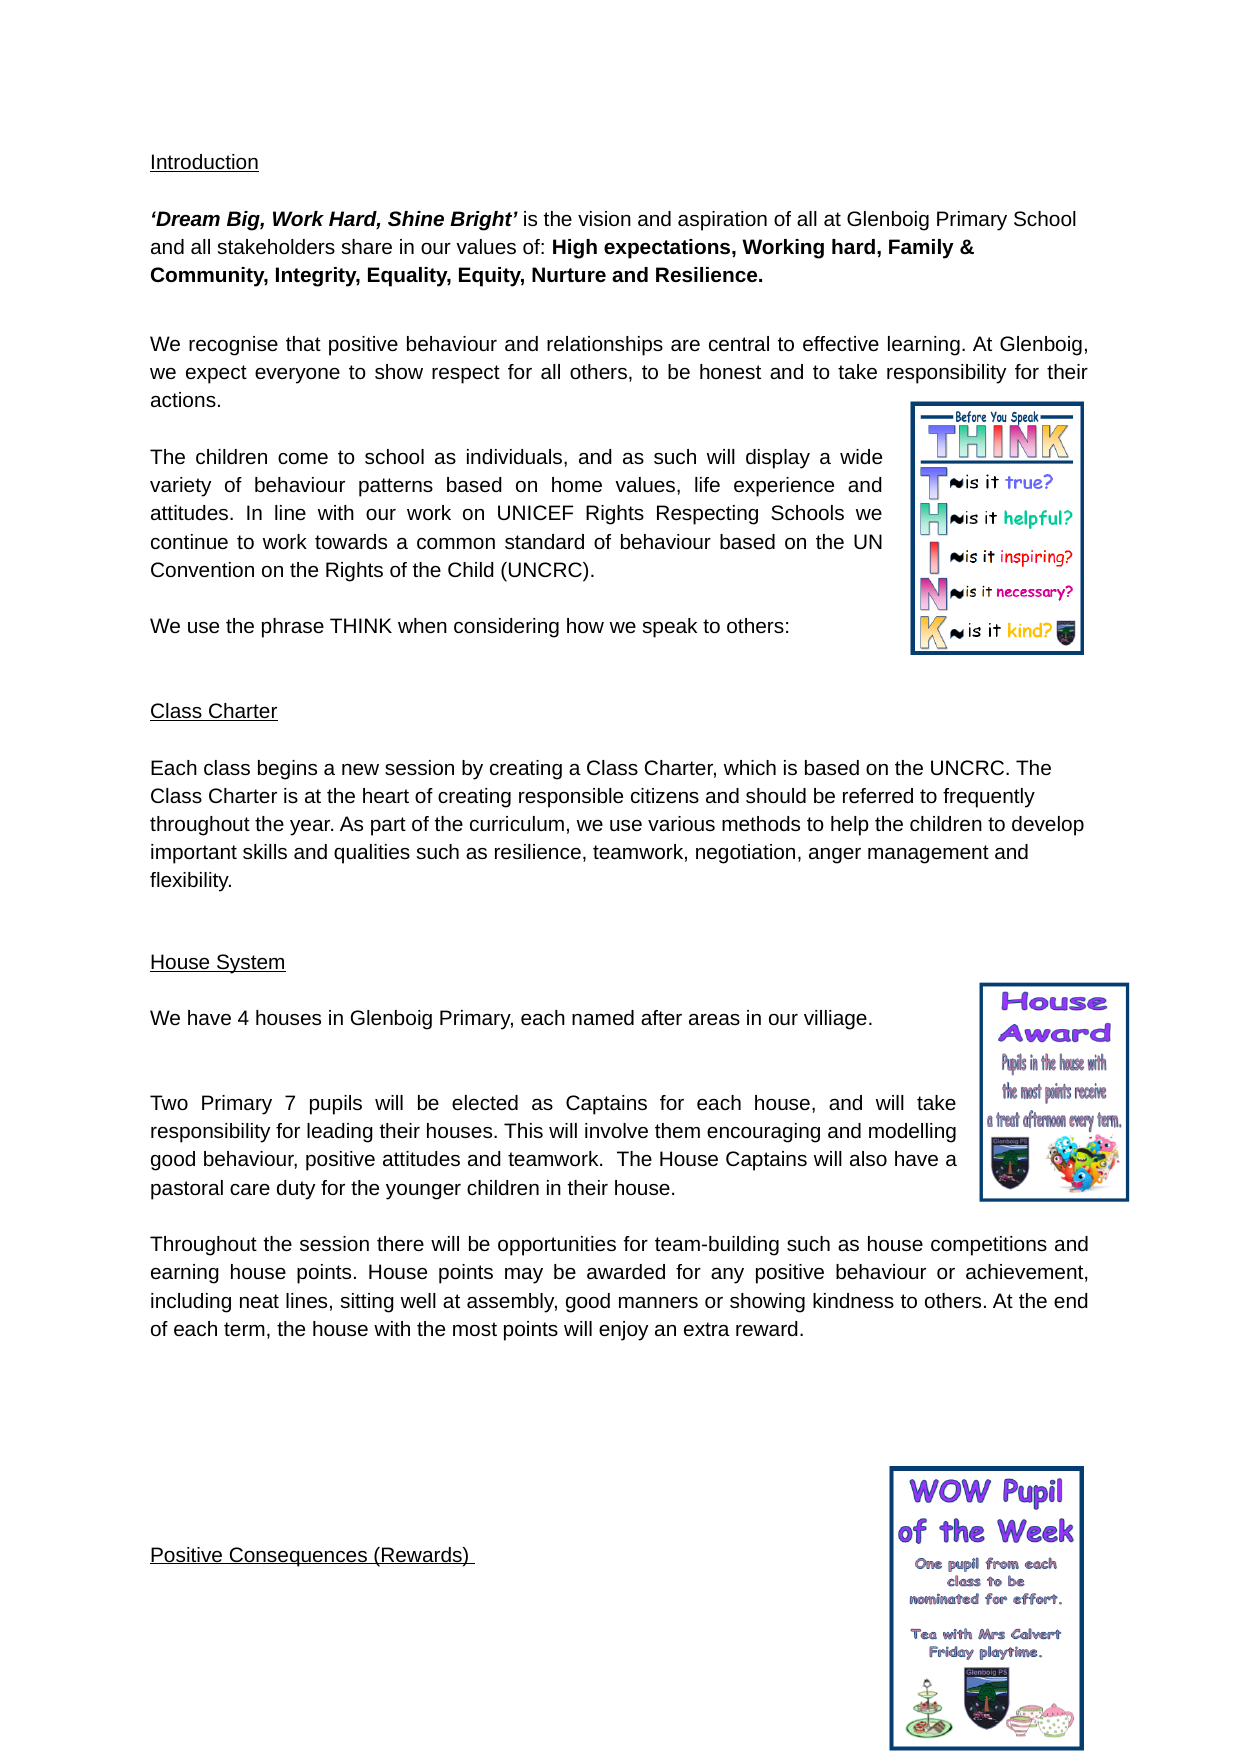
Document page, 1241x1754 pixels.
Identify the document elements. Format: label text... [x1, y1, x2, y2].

title House System [150, 950, 1090, 974]
picture [976, 979, 1133, 1205]
title We recognise that positive behaviour and relationships are central to effective learning. At Glenboig, we expect everyone to show respect for all others, to be honest and to take responsibility for their actions. [150, 332, 1090, 412]
title We have 4 houses in Glenboig Primary, each named after areas in our villiage. [150, 1006, 976, 1030]
text Each class begins a new session by creating a Class Charter, which is based on the UNCRC. The Class Charter is at the heart of creating responsible citizens and should be referred to frequently throughout the year. As part of the curriculum, we use various methods to help the children to develop important skills and qualities such as resilience, teamwork, negotiation, anger management and flexibility. [150, 755, 1090, 892]
title We use the phrase THINK when considering how we speak to others: [150, 614, 902, 638]
title Two Primary 7 pupils will be elected as Captains for each house, and will take responsibility for leading their houses. This will involve them encouraging and modelling good behaviour, positive attitudes and teamwork. The House Captains will also have a pastoral care duty for the younger children in their house. [150, 1091, 976, 1199]
text ‘Dream Big, Work Hard, Shine Bright’ is the vision and aspiration of all at Glenboig Primary School and all stakeholders share in our values of: High expectations, Working hard, Family & Community, Integrity, Equality, Equity, Nurture and Resilience. [150, 206, 1090, 287]
picture [902, 398, 1091, 659]
title Class Charter [150, 699, 1090, 723]
title Positive Consequences (Rewards) [150, 1542, 882, 1566]
title Introduction [150, 150, 1090, 174]
title The children come to school as individuals, and as such will display a wide variety of behaviour patterns based on home values, life experience and attitudes. In line with our work on UNICEF Rights Respecting Schools we continue to work towards a common standard of behaviour based on the UN Convention on the Rights of the Child (UNCRC). [150, 445, 902, 582]
title Throughout the session there will be opportunities for team-building such as house competitions and earning house points. House points may be awarded for any positive behaviour or achievement, including neat lines, sitting well at assembly, good manners or showing kindness to others. At the end of each term, the house with the most points will enjoy an extra reward. [150, 1232, 1090, 1341]
picture [882, 1458, 1091, 1754]
